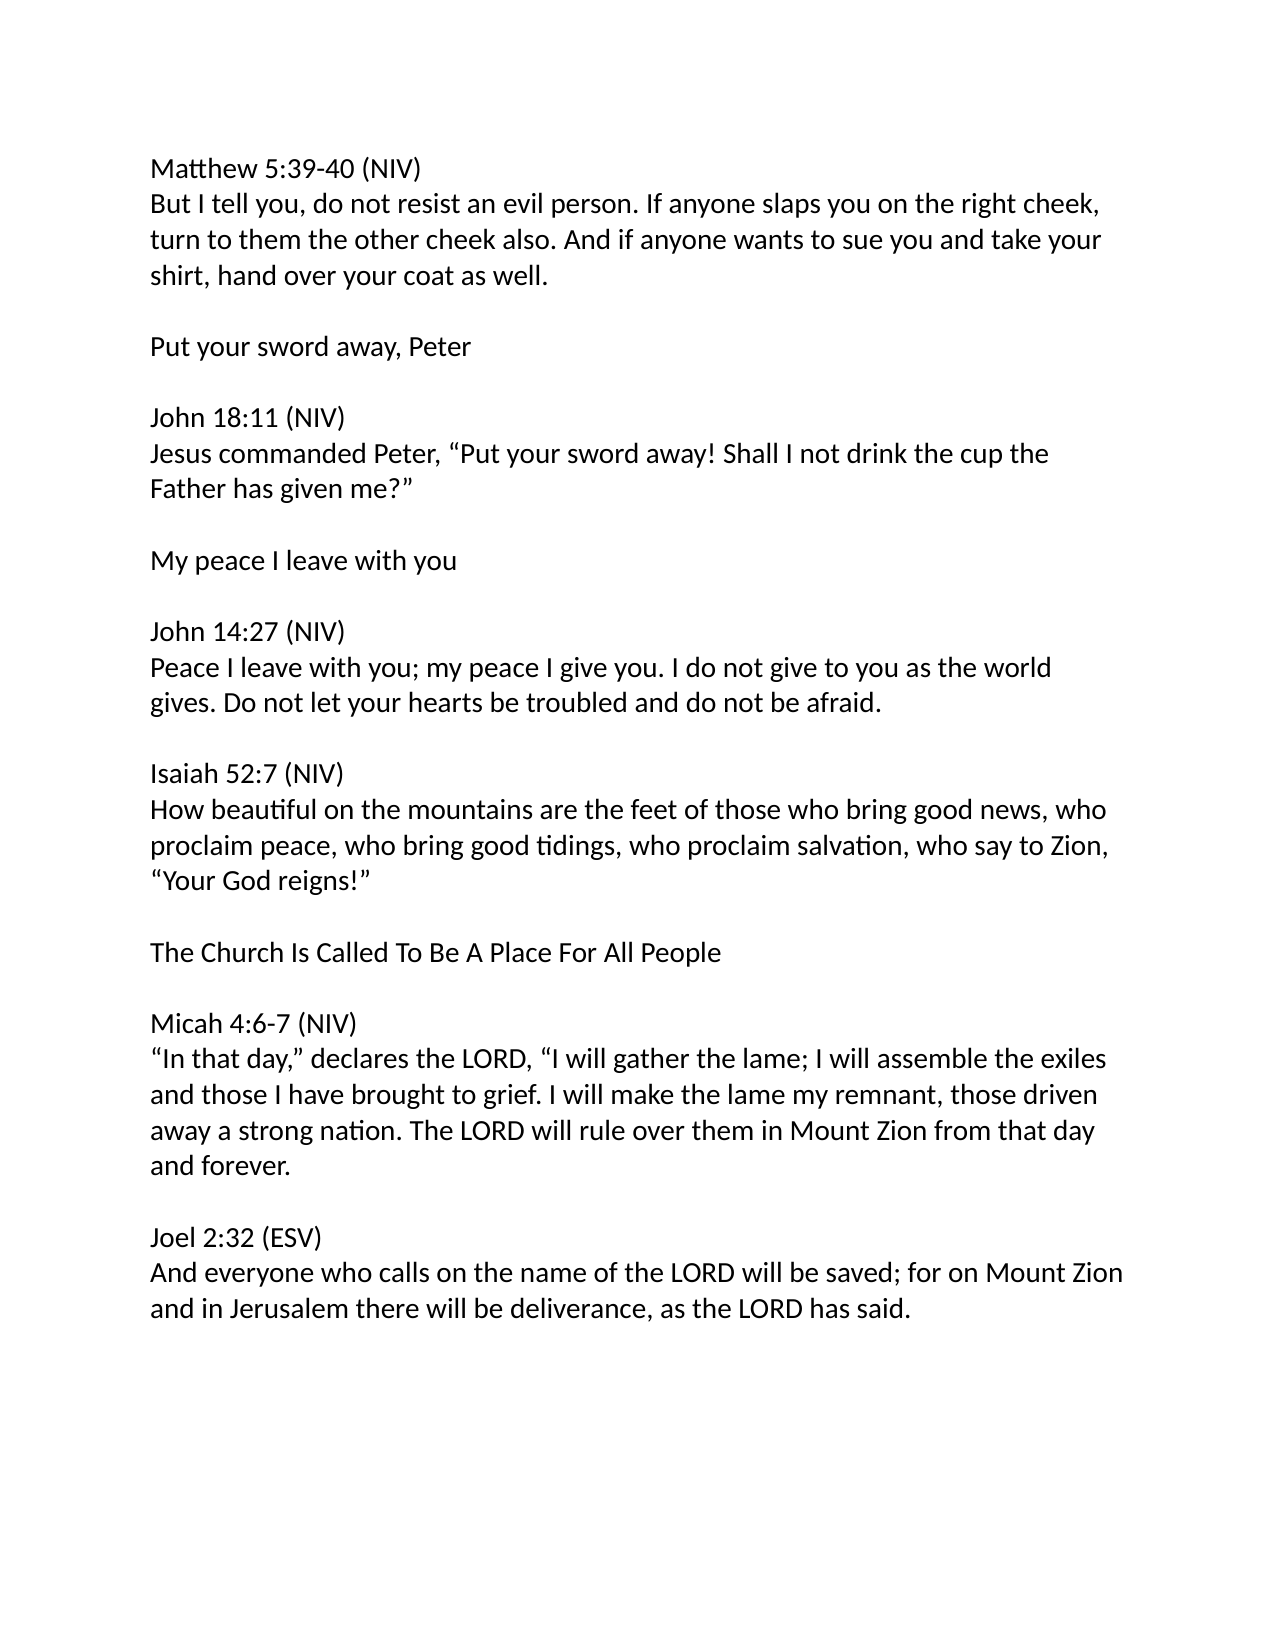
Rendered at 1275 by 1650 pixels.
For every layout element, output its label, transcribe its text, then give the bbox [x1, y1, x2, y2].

text How beautiful on the mountains are the feet of those who bring good news, who proclaim peace, who bring good tidings, who proclaim salvation, who say to Zion, “Your God reigns!” [150, 791, 1125, 898]
text And everyone who calls on the name of the LORD will be saved; for on Mount Zion and in Jerusalem there will be deliverance, as the LORD has said. [150, 1254, 1125, 1326]
text John 14:27 (NIV) [150, 613, 1125, 649]
text Micah 4:6-7 (NIV) [150, 1005, 1125, 1041]
text Matthew 5:39-40 (NIV) [150, 150, 1125, 186]
text John 18:11 (NIV) [150, 399, 1125, 435]
text My peace I leave with you [150, 542, 1125, 577]
text Joel 2:32 (ESV) [150, 1219, 1125, 1254]
text But I tell you, do not resist an evil person. If anyone slaps you on the right cheek, turn to them the other cheek also. And if anyone wants to sue you and take your shirt, hand over your coat as well. [150, 186, 1125, 292]
text “In that day,” declares the LORD, “I will gather the lame; I will assemble the exiles and those I have brought to grief. I will make the lame my remnant, those driven away a strong nation. The LORD will rule over them in Mount Zion from that day and forever. [150, 1041, 1125, 1183]
text Peace I leave with you; my peace I give you. I do not give to you as the world gives. Do not let your hearts be troubled and do not be afraid. [150, 649, 1125, 720]
text Put your sword away, Peter [150, 328, 1125, 364]
text Jesus commanded Peter, “Put your sword away! Shall I not drink the cup the Father has given me?” [150, 435, 1125, 506]
text The Church Is Called To Be A Place For All People [150, 934, 1125, 969]
text Isaiah 52:7 (NIV) [150, 756, 1125, 791]
